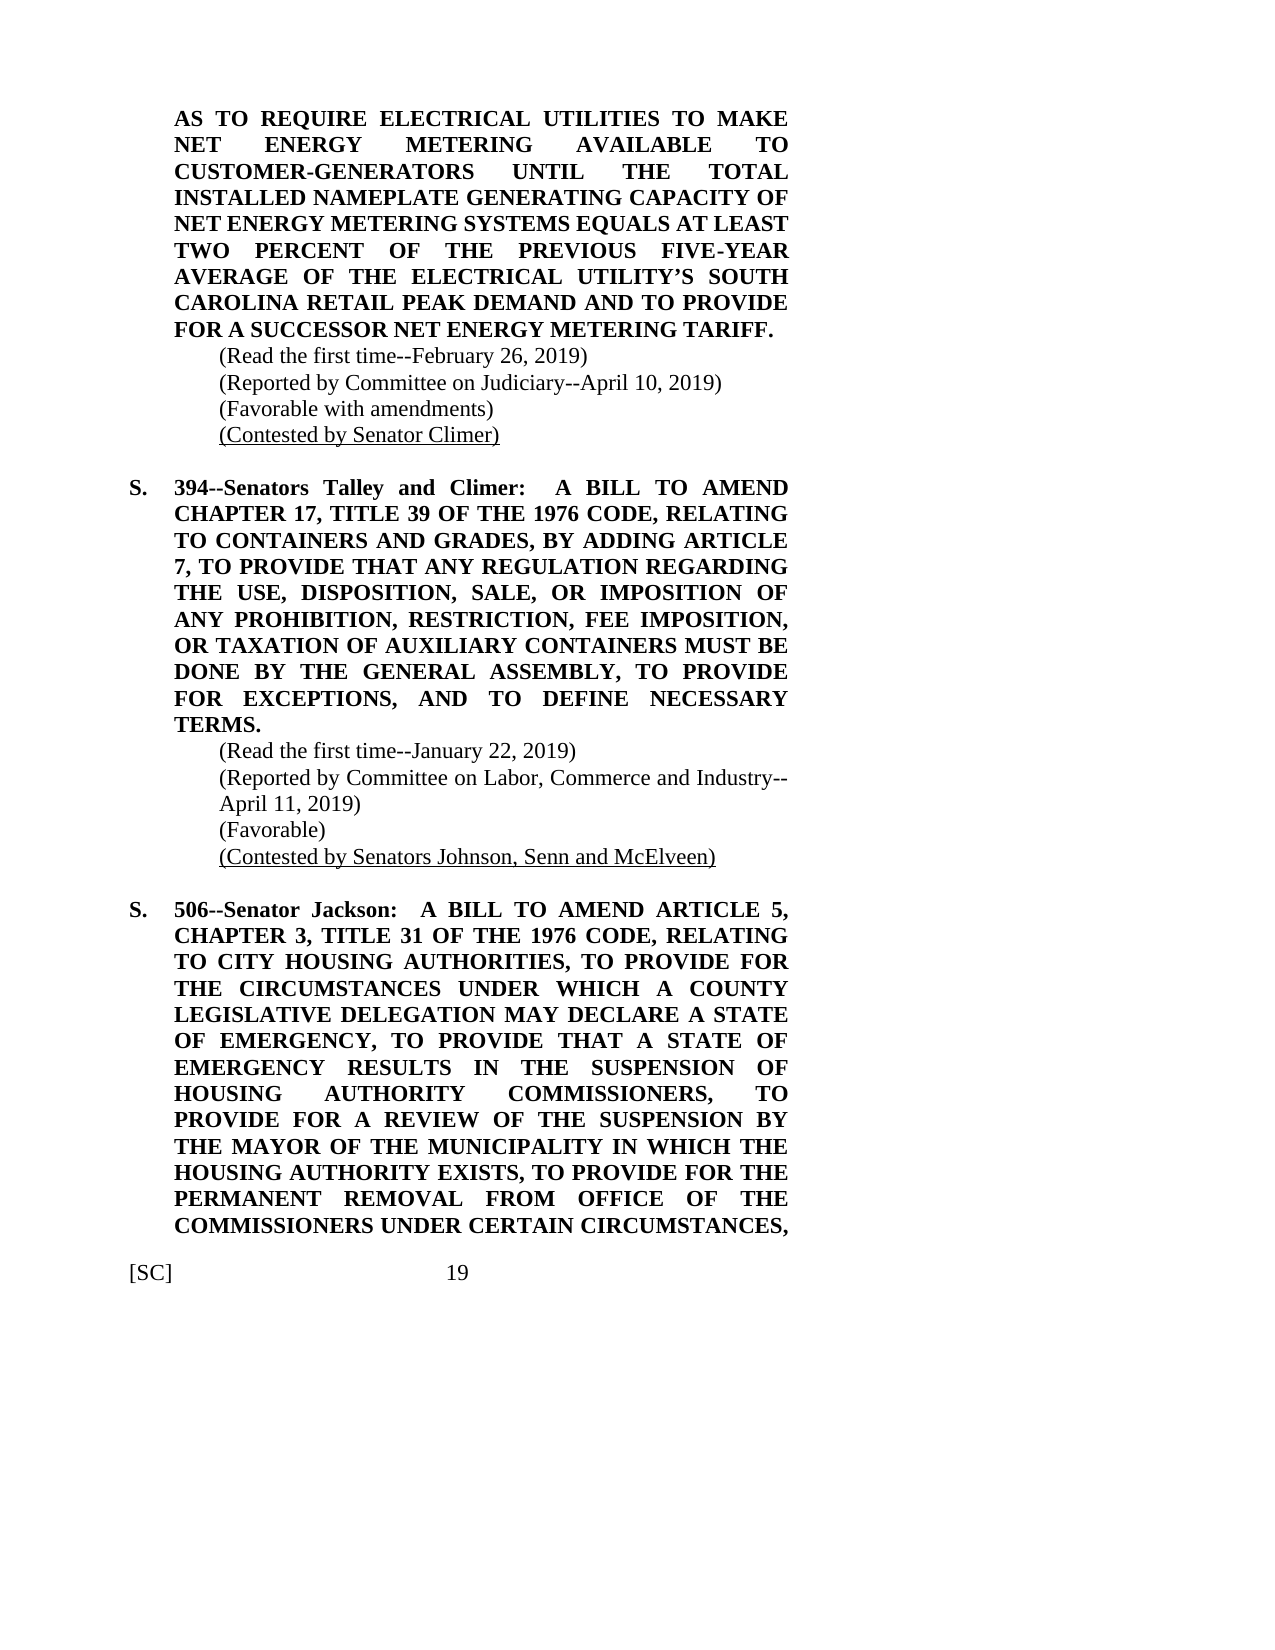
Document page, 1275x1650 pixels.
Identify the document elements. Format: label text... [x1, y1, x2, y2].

text (Reported by Committee on Judiciary--April 10, 2019) [219, 368, 789, 395]
text (Contested by Senator Climer) [219, 421, 789, 448]
text (Contested by Senators Johnson, Senn and McElveen) [219, 843, 789, 869]
title S. 394--Senators Talley and Climer: A BILL TO AMEND CHAPTER 17, TITLE 39 OF THE 1976 CODE, RELATING TO CONTAINERS AND GRADES, BY ADDING ARTICLE 7, TO PROVIDE THAT ANY REGULATION REGARDING THE USE, DISPOSITION, SALE, OR IMPOSITION OF ANY PROHIBITION, RESTRICTION, FEE IMPOSITION, OR TAXATION OF AUXILIARY CONTAINERS MUST BE DONE BY THE GENERAL ASSEMBLY, TO PROVIDE FOR EXCEPTIONS, AND TO DEFINE NECESSARY TERMS. [129, 474, 789, 737]
text (Read the first time--January 22, 2019) [219, 737, 789, 764]
text (Read the first time--February 26, 2019) [219, 342, 789, 368]
text (Reported by Committee on Labor, Commerce and Industry--April 11, 2019) [219, 764, 789, 817]
text (Favorable with amendments) [219, 395, 789, 421]
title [129, 896, 789, 1238]
text (Favorable) [219, 817, 789, 843]
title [129, 105, 789, 342]
